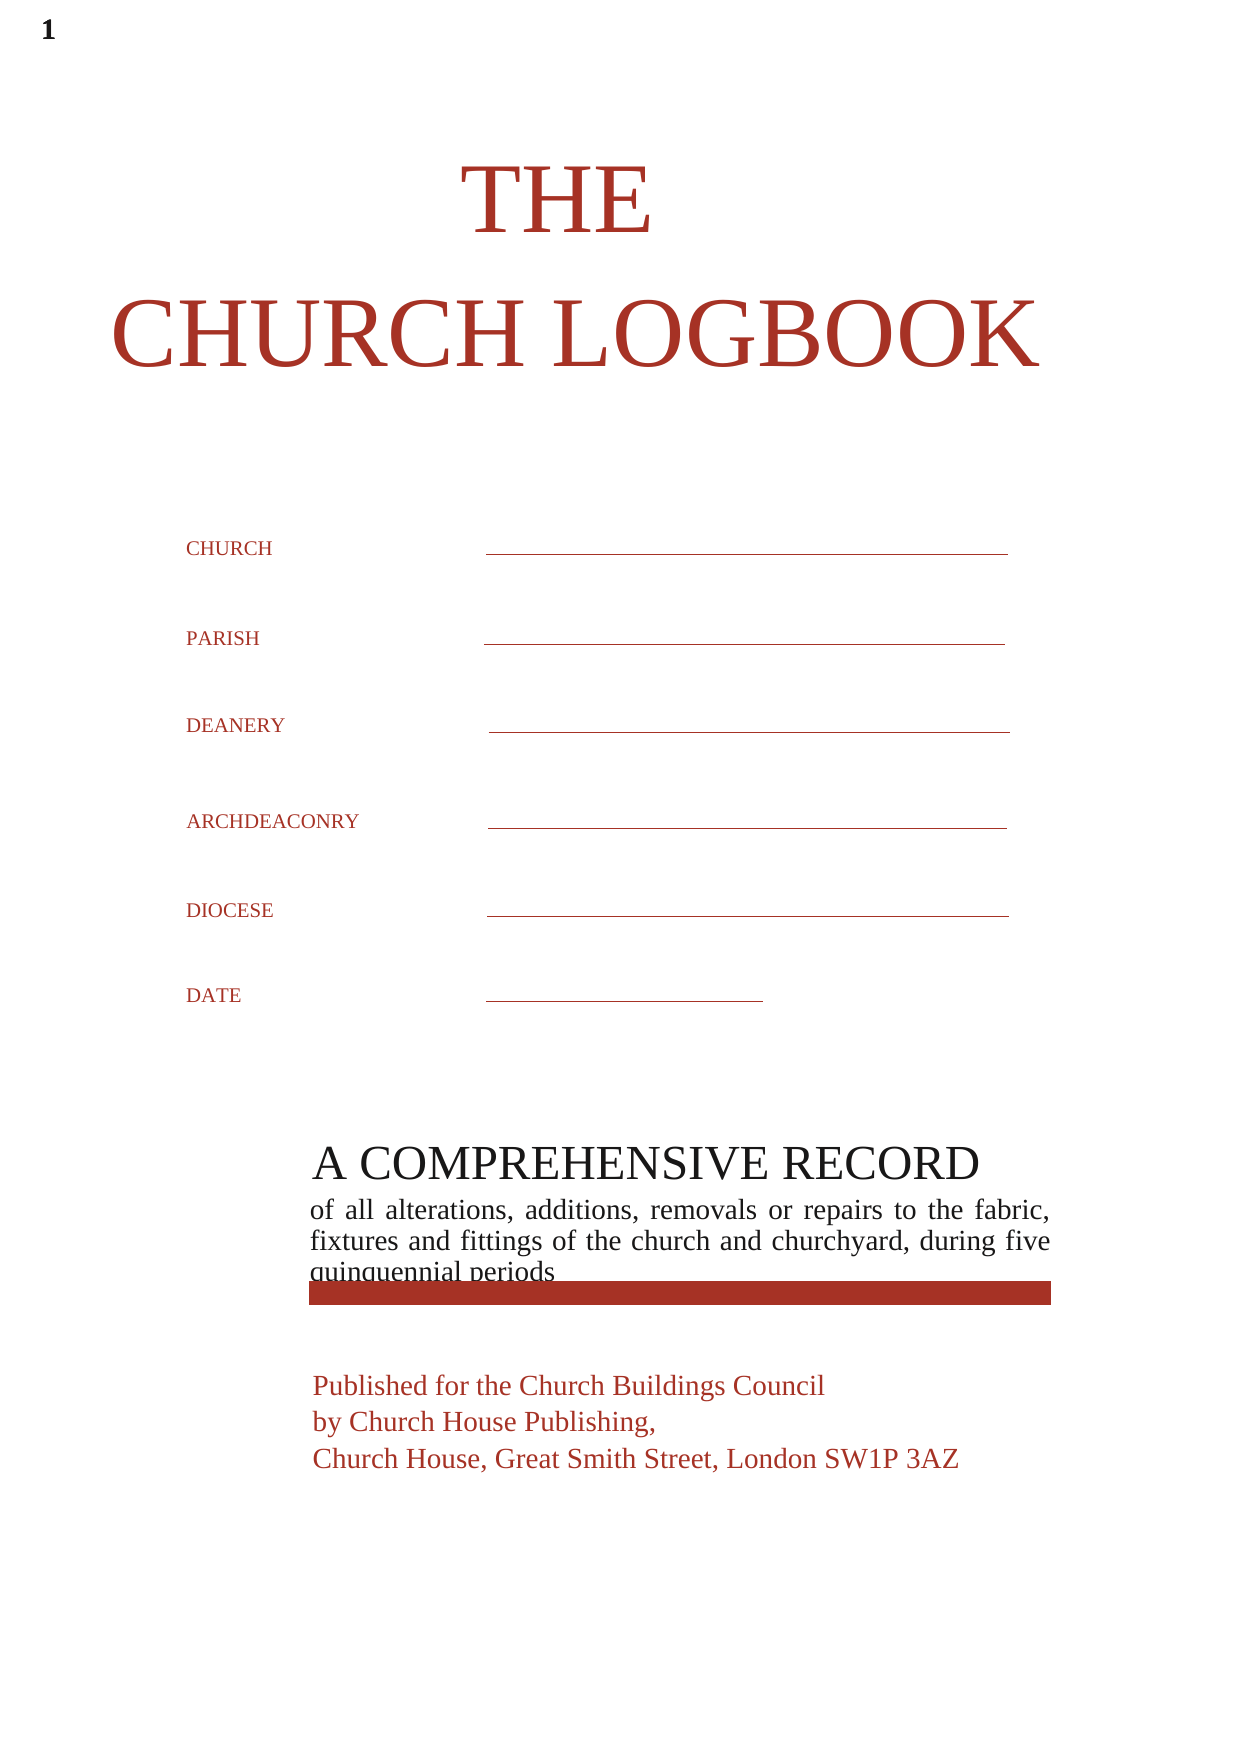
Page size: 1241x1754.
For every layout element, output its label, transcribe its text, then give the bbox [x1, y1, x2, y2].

text by Church House Publishing, [312, 1404, 1078, 1438]
text ARCHDEACONRY [186, 809, 1078, 833]
subtitle A COMPREHENSIVE RECORD [312, 1134, 1078, 1190]
text of all alterations, additions, removals or repairs to the fabric, fixtures and fittings of the church and churchyard, during five quinquennial periods [309, 1195, 1051, 1281]
text Published for the Church Buildings Council [312, 1368, 1078, 1401]
text DATE [186, 983, 1078, 1007]
text PARISH [186, 626, 1078, 649]
text DIOCESE [186, 898, 1078, 922]
text CHURCH LOGBOOK [72, 284, 1078, 388]
text DEANERY [186, 713, 1078, 737]
text THE [37, 150, 1078, 253]
text CHURCH [186, 536, 1078, 560]
text Church House, Great Smith Street, London SW1P 3AZ [312, 1441, 1078, 1474]
